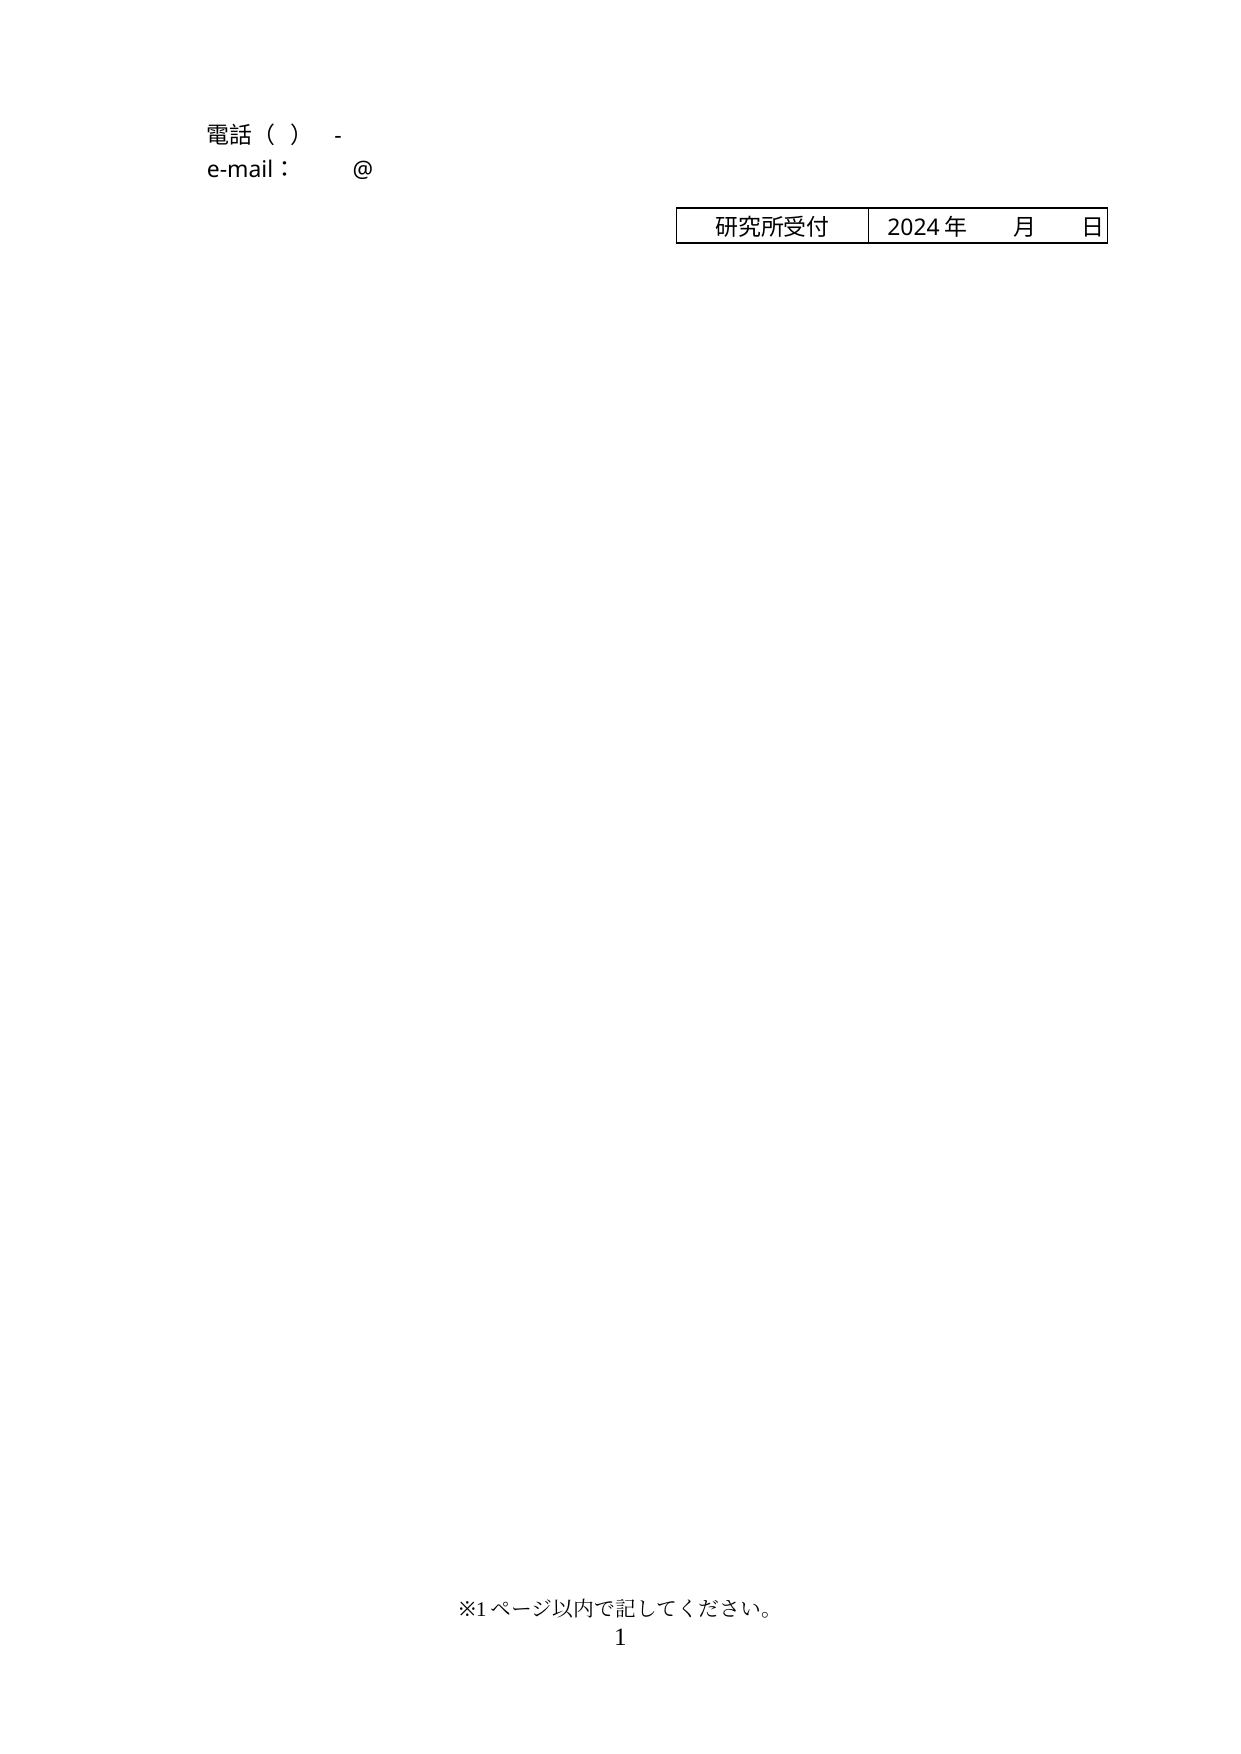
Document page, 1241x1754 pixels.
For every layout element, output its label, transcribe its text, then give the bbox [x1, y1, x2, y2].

table_header 研究所受付 [677, 209, 868, 242]
table_header 2024年 月 日 [869, 209, 1107, 242]
text 電話（ ） - [118, 117, 1122, 151]
text e-mail： @ [118, 151, 1122, 184]
